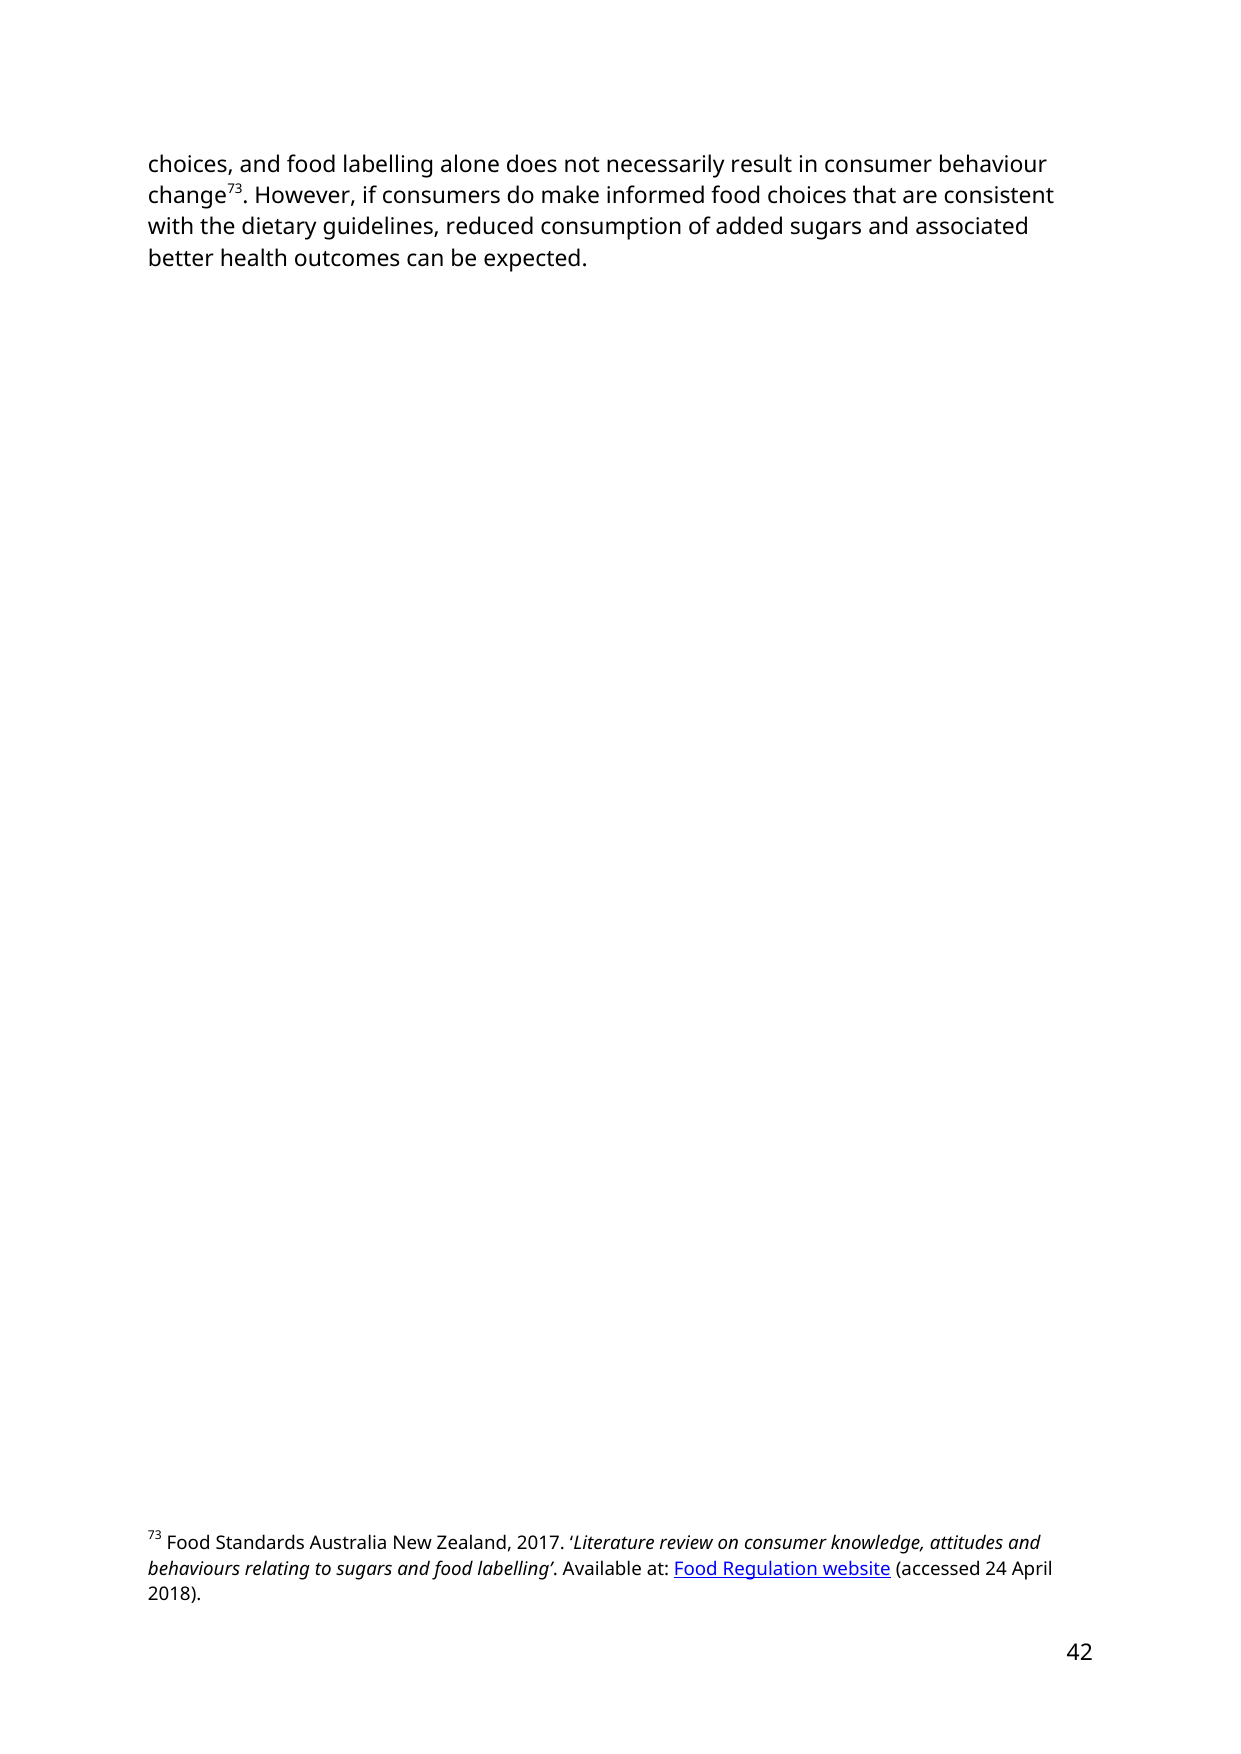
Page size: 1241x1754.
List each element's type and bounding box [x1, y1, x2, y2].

text [148, 148, 1092, 273]
